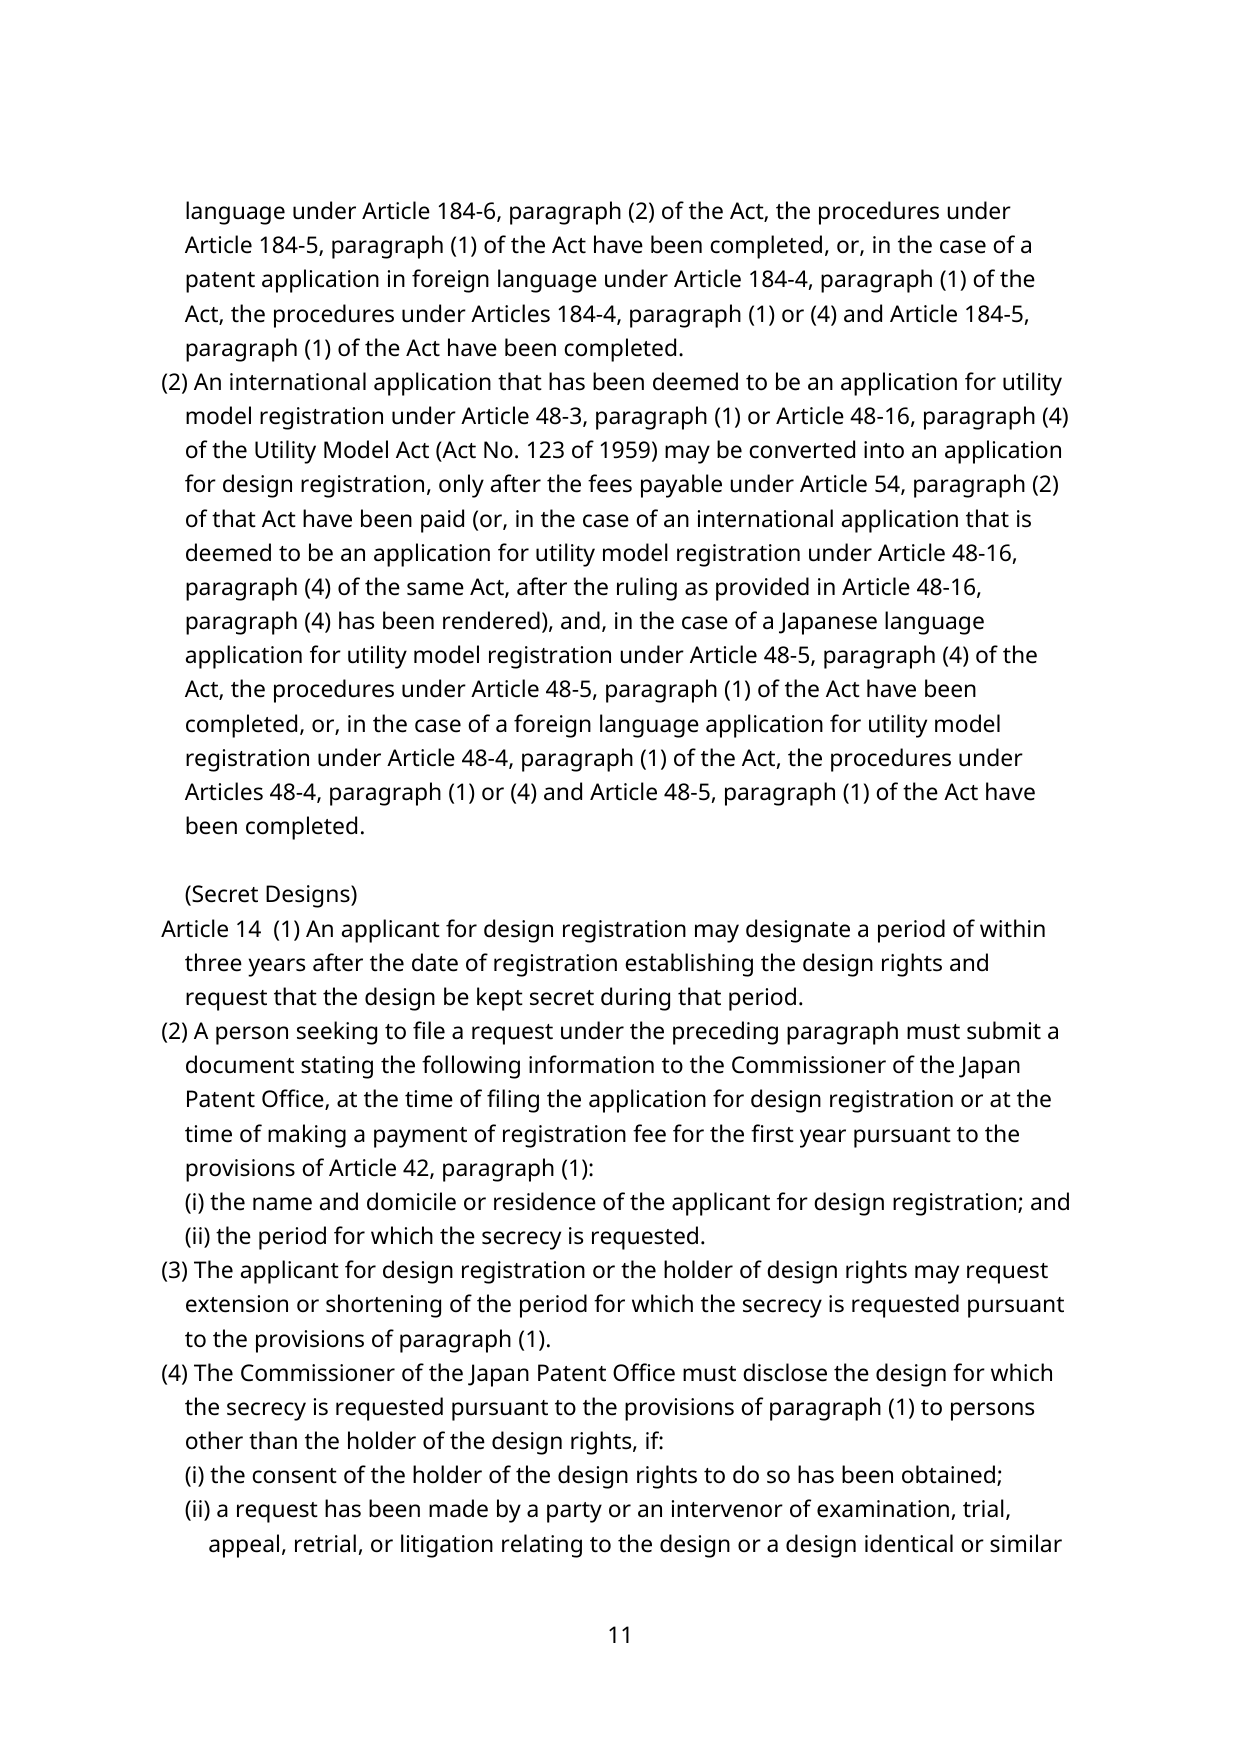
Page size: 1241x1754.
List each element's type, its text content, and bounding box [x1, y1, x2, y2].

text (4) The Commissioner of the Japan Patent Office must disclose the design for which the secrecy is requested pursuant to the provisions of paragraph (1) to persons other than the holder of the design rights, if: [161, 1355, 1079, 1458]
text (2) A person seeking to file a request under the preceding paragraph must submit a document stating the following information to the Commissioner of the Japan Patent Office, at the time of filing the application for design registration or at the time of making a payment of registration fee for the first year pursuant to the provisions of Article 42, paragraph (1): [161, 1014, 1079, 1184]
text (3) The applicant for design registration or the holder of design rights may request extension or shortening of the period for which the secrecy is requested pursuant to the provisions of paragraph (1). [161, 1253, 1079, 1355]
text (ii) the period for which the secrecy is requested. [184, 1219, 1079, 1253]
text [184, 1492, 1079, 1560]
text (Secret Designs) [184, 877, 1079, 911]
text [161, 194, 1079, 364]
text (i) the name and domicile or residence of the applicant for design registration; and [184, 1184, 1079, 1219]
text (i) the consent of the holder of the design rights to do so has been obtained; [184, 1458, 1079, 1492]
text (2) An international application that has been deemed to be an application for utility model registration under Article 48-3, paragraph (1) or Article 48-16, paragraph (4) of the Utility Model Act (Act No. 123 of 1959) may be converted into an application for design registration, only after the fees payable under Article 54, paragraph (2) of that Act have been paid (or, in the case of an international application that is deemed to be an application for utility model registration under Article 48-16, paragraph (4) of the same Act, after the ruling as provided in Article 48-16, paragraph (4) has been rendered), and, in the case of a Japanese language application for utility model registration under Article 48-5, paragraph (4) of the Act, the procedures under Article 48-5, paragraph (1) of the Act have been completed, or, in the case of a foreign language application for utility model registration under Article 48-4, paragraph (1) of the Act, the procedures under Articles 48-4, paragraph (1) or (4) and Article 48-5, paragraph (1) of the Act have been completed. [161, 364, 1079, 843]
text Article 14 (1) An applicant for design registration may designate a period of within three years after the date of registration establishing the design rights and request that the design be kept secret during that period. [161, 911, 1079, 1014]
